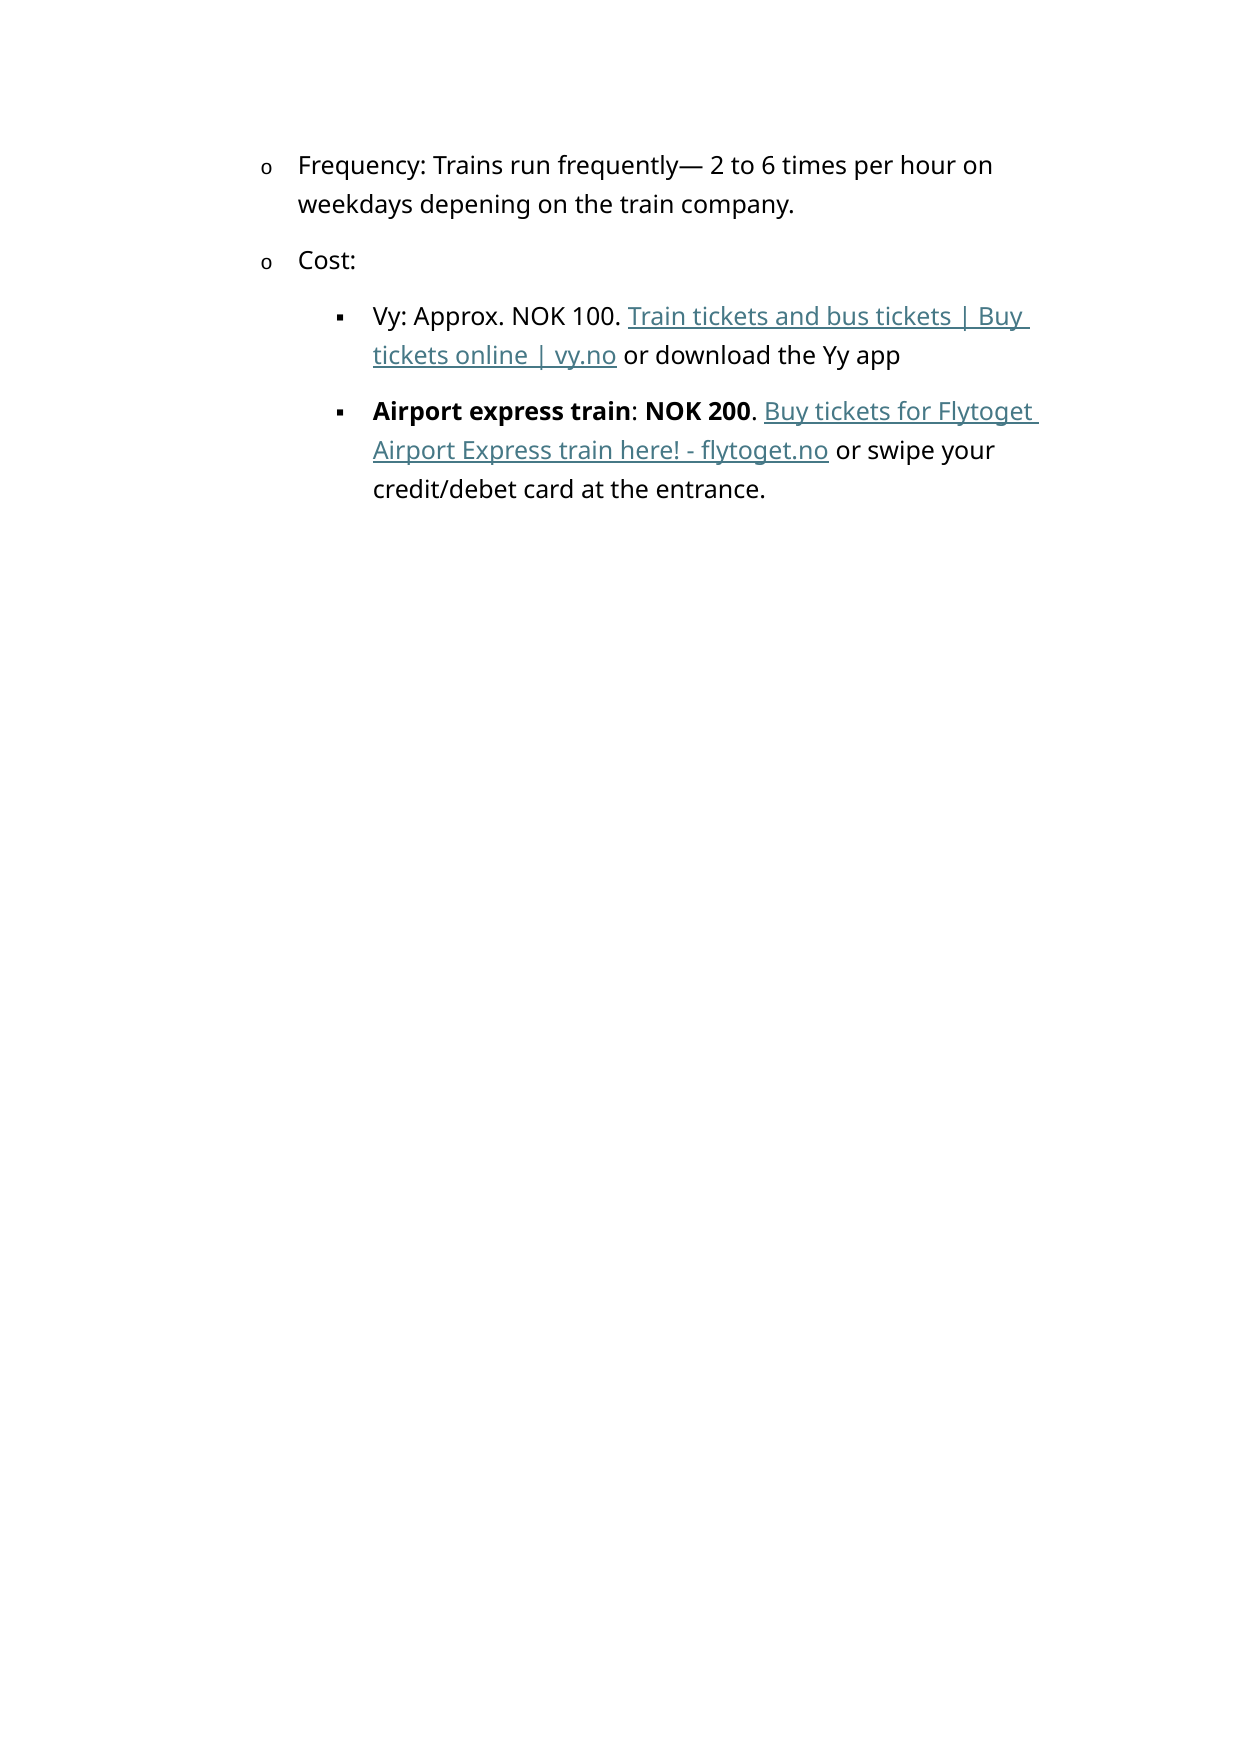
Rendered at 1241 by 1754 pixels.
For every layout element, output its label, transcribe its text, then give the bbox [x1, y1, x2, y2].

list Vy: Approx. NOK 100. Train tickets and bus tickets | Buy tickets online | vy.no or download the Yy app [335, 298, 1093, 372]
list Cost: [260, 243, 1093, 277]
list Airport express train: NOK 200. Buy tickets for Flytoget Airport Express train here! - flytoget.no or swipe your credit/debet card at the entrance. [335, 393, 1093, 506]
list Frequency: Trains run frequently— 2 to 6 times per hour on weekdays depening on the train company. [260, 148, 1093, 221]
